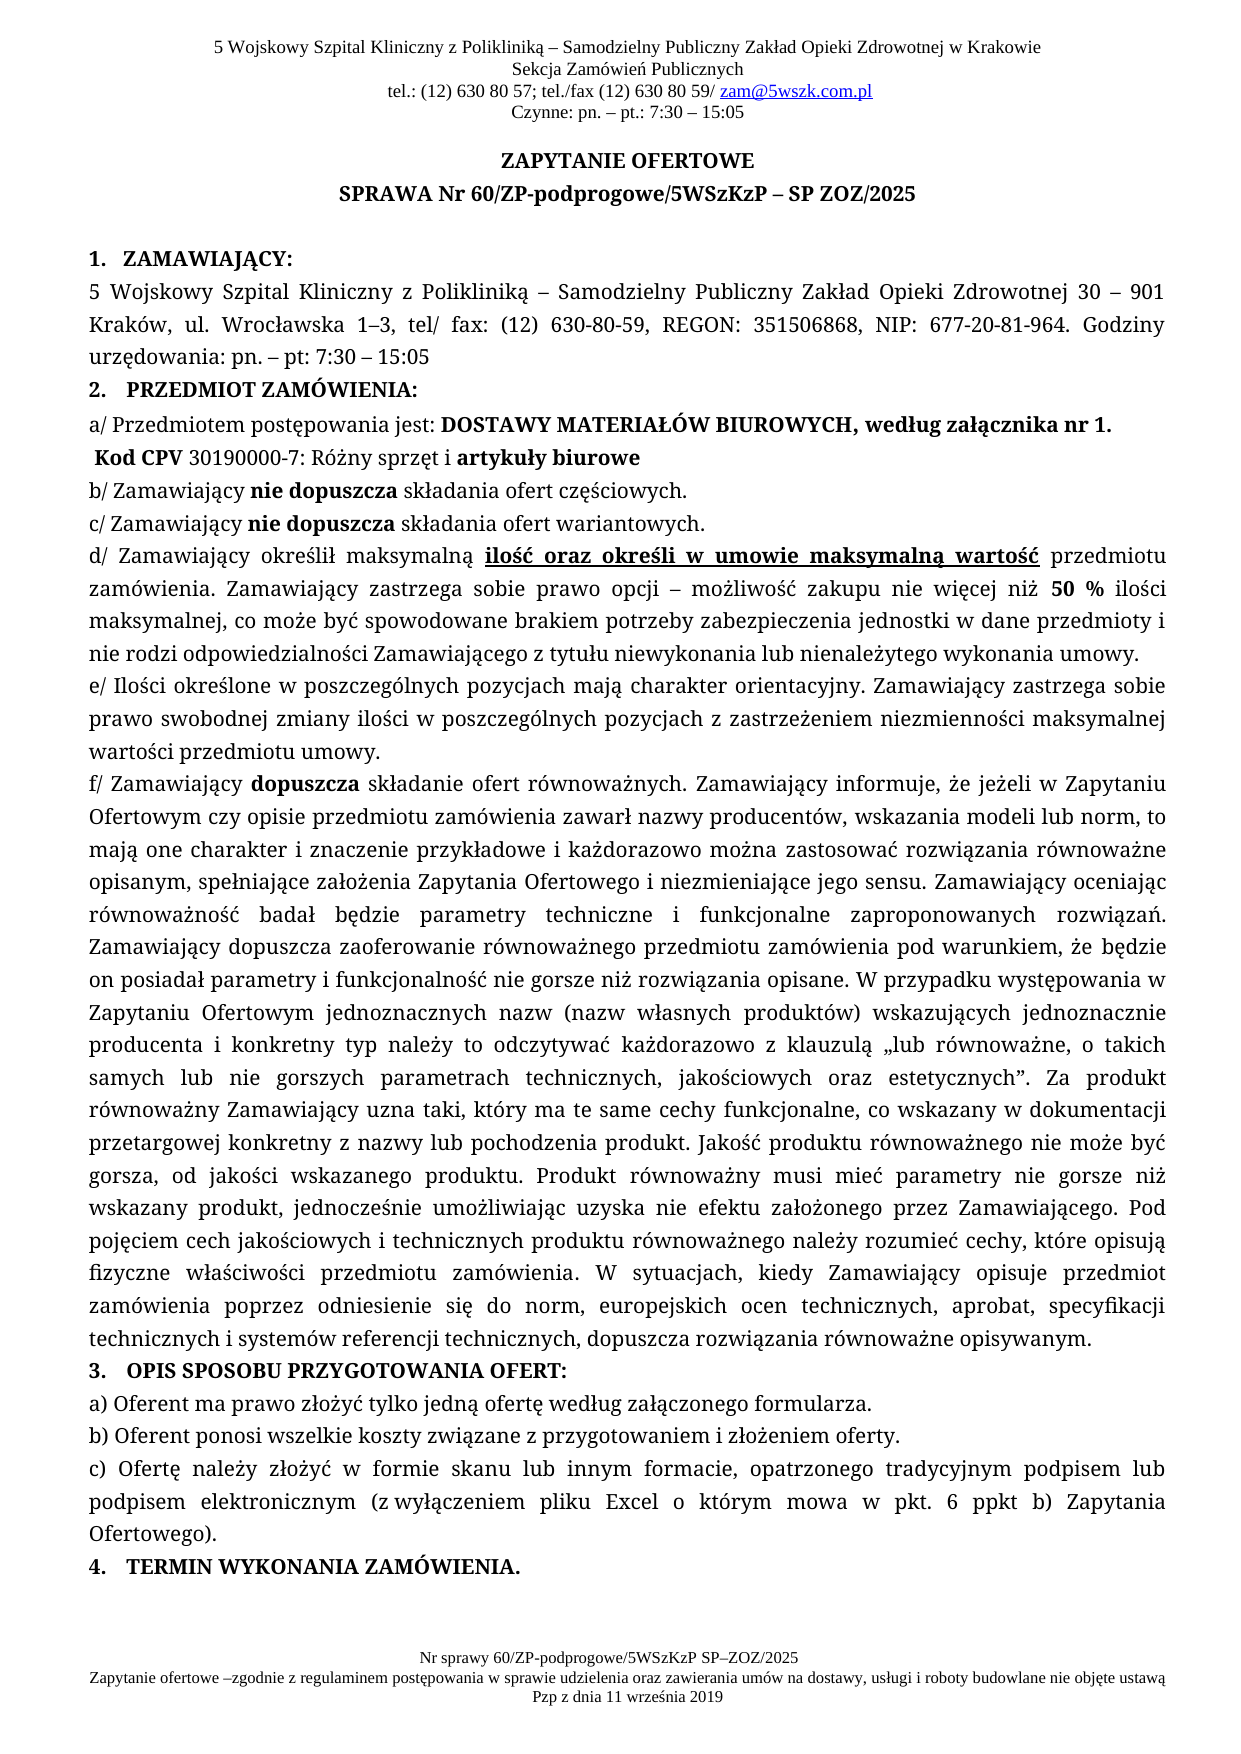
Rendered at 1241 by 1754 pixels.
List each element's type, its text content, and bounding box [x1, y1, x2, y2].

text c/ Zamawiający nie dopuszcza składania ofert wariantowych. [89, 509, 1167, 537]
text 4. TERMIN WYKONANIA ZAMÓWIENIA. [89, 1552, 1167, 1580]
text a/ Przedmiotem postępowania jest: DOSTAWY MATERIAŁÓW BIUROWYCH, według załącznika nr 1. [89, 407, 1167, 439]
text e/ Ilości określone w poszczególnych pozycjach mają charakter orientacyjny. Zamawiający zastrzega sobie prawo swobodnej zmiany ilości w poszczególnych pozycjach z zastrzeżeniem niezmienności maksymalnej wartości przedmiotu umowy. [89, 672, 1167, 765]
text b) Oferent ponosi wszelkie koszty związane z przygotowaniem i złożeniem oferty. [89, 1422, 1167, 1450]
text a) Oferent ma prawo złożyć tylko jedną ofertę według załączonego formularza. [89, 1389, 1167, 1417]
text SPRAWA Nr 60/ZP-podprogowe/5WSzKzP – SP ZOZ/2025 [89, 179, 1167, 208]
text d/ Zamawiający określił maksymalną ilość oraz określi w umowie maksymalną wartość przedmiotu zamówienia. Zamawiający zastrzega sobie prawo opcji – możliwość zakupu nie więcej niż 50 % ilości maksymalnej, co może być spowodowane brakiem potrzeby zabezpieczenia jednostki w dane przedmioty i nie rodzi odpowiedzialności Zamawiającego z tytułu niewykonania lub nienależytego wykonania umowy. [89, 541, 1167, 667]
text Kod CPV 30190000-7: Różny sprzęt i artykuły biurowe [89, 443, 1167, 472]
text c) Ofertę należy złożyć w formie skanu lub innym formacie, opatrzonego tradycyjnym podpisem lub podpisem elektronicznym (z wyłączeniem pliku Excel o którym mowa w pkt. 6 ppkt b) Zapytania Ofertowego). [89, 1454, 1167, 1548]
text 3. OPIS SPOSOBU PRZYGOTOWANIA OFERT: [89, 1356, 1167, 1385]
text 5 Wojskowy Szpital Kliniczny z Polikliniką – Samodzielny Publiczny Zakład Opieki Zdrowotnej 30 – 901 Kraków, ul. Wrocławska 1–3, tel/ fax: (12) 630-80-59, REGON: 351506868, NIP: 677-20-81-964. Godziny urzędowania: pn. – pt: 7:30 – 15:05 [89, 277, 1167, 371]
text b/ Zamawiający nie dopuszcza składania ofert częściowych. [89, 476, 1167, 504]
text 2. PRZEDMIOT ZAMÓWIENIA: [89, 375, 1167, 403]
text f/ Zamawiający dopuszcza składanie ofert równoważnych. Zamawiający informuje, że jeżeli w Zapytaniu Ofertowym czy opisie przedmiotu zamówienia zawarł nazwy producentów, wskazania modeli lub norm, to mają one charakter i znaczenie przykładowe i każdorazowo można zastosować rozwiązania równoważne opisanym, spełniające założenia Zapytania Ofertowego i niezmieniające jego sensu. Zamawiający oceniając równoważność badał będzie parametry techniczne i funkcjonalne zaproponowanych rozwiązań. Zamawiający dopuszcza zaoferowanie równoważnego przedmiotu zamówienia pod warunkiem, że będzie on posiadał parametry i funkcjonalność nie gorsze niż rozwiązania opisane. W przypadku występowania w Zapytaniu Ofertowym jednoznacznych nazw (nazw własnych produktów) wskazujących jednoznacznie producenta i konkretny typ należy to odczytywać każdorazowo z klauzulą „lub równoważne, o takich samych lub nie gorszych parametrach technicznych, jakościowych oraz estetycznych”. Za produkt równoważny Zamawiający uzna taki, który ma te same cechy funkcjonalne, co wskazany w dokumentacji przetargowej konkretny z nazwy lub pochodzenia produkt. Jakość produktu równoważnego nie może być gorsza, od jakości wskazanego produktu. Produkt równoważny musi mieć parametry nie gorsze niż wskazany produkt, jednocześnie umożliwiając uzyska nie efektu założonego przez Zamawiającego. Pod pojęciem cech jakościowych i technicznych produktu równoważnego należy rozumieć cechy, które opisują fizyczne właściwości przedmiotu zamówienia. W sytuacjach, kiedy Zamawiający opisuje przedmiot zamówienia poprzez odniesienie się do norm, europejskich ocen technicznych, aprobat, specyfikacji technicznych i systemów referencji technicznych, dopuszcza rozwiązania równoważne opisywanym. [89, 769, 1167, 1352]
text 1. ZAMAWIAJĄCY: [89, 244, 1167, 273]
text ZAPYTANIE OFERTOWE [89, 147, 1167, 175]
